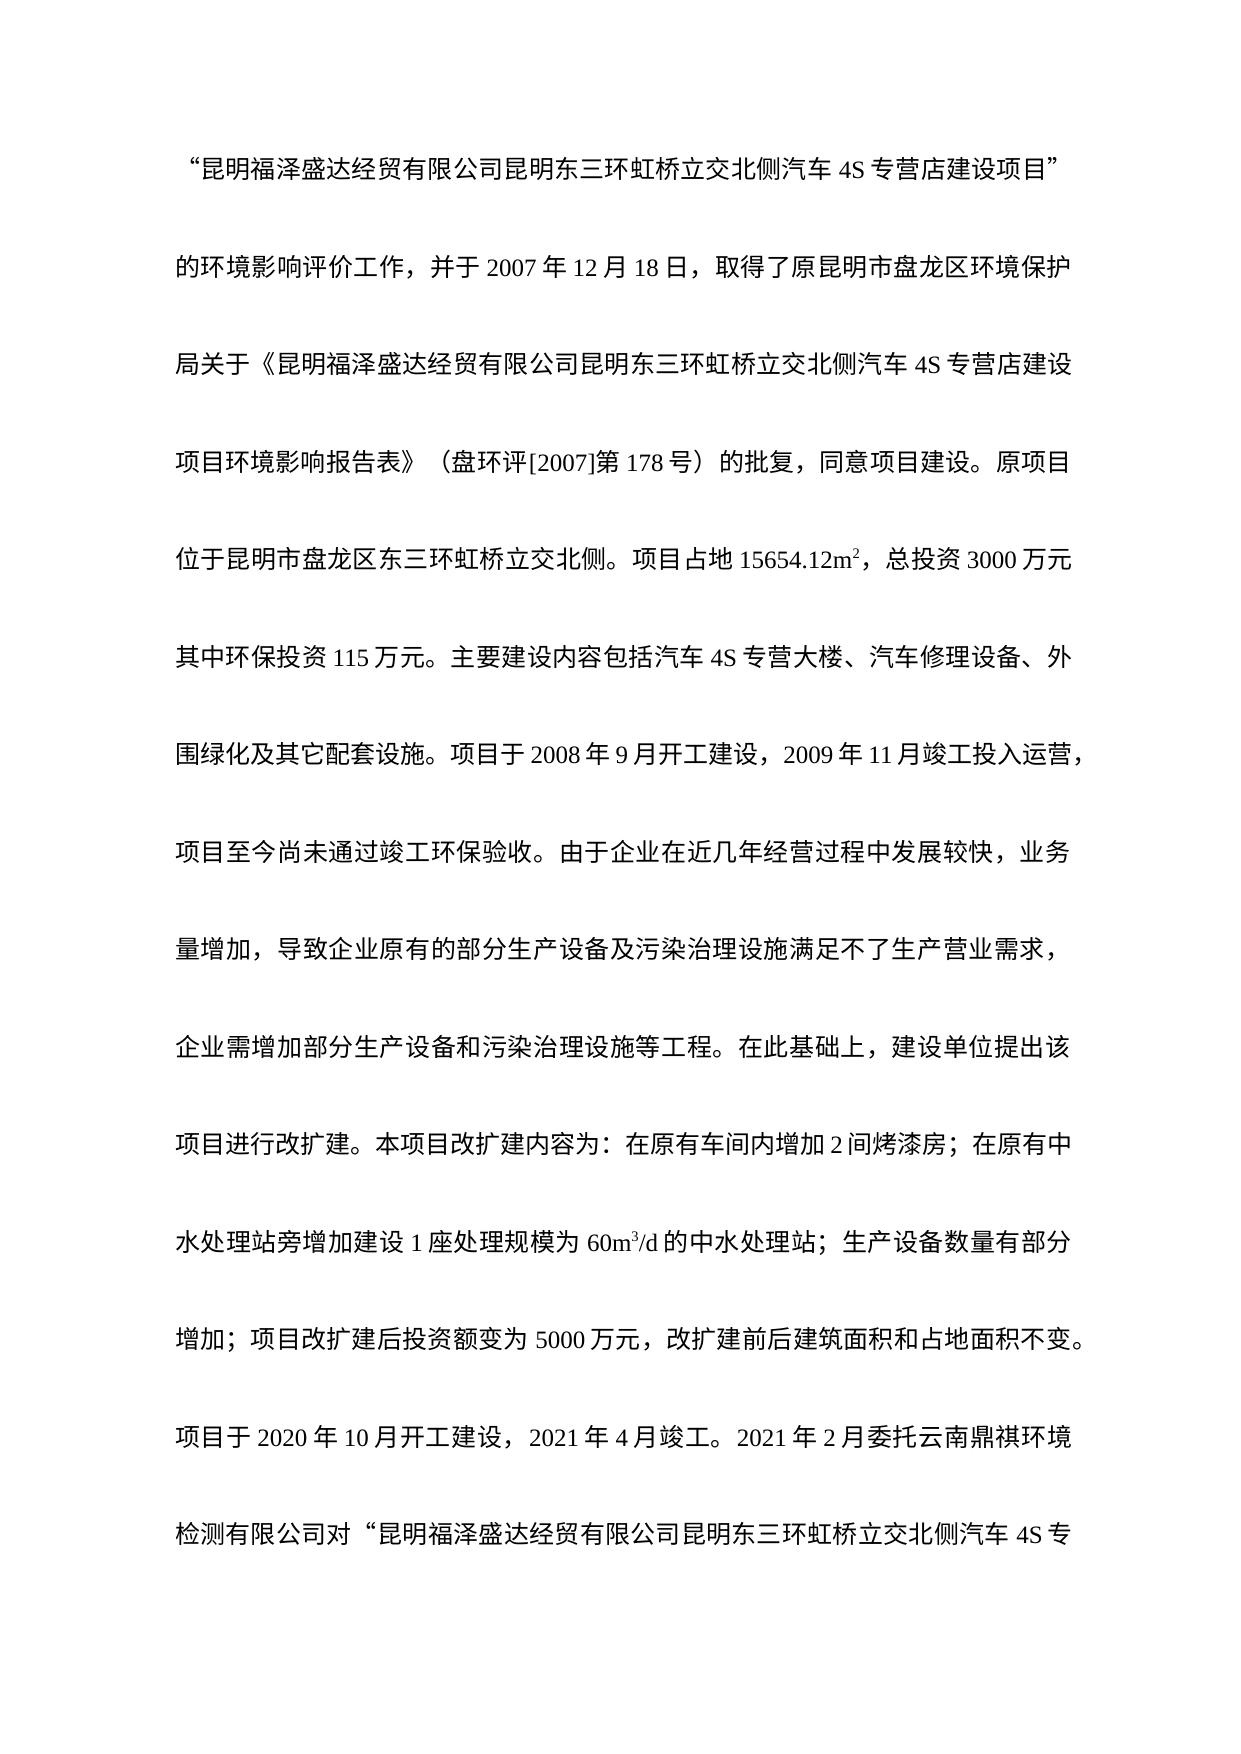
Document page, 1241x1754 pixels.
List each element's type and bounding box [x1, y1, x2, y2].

text [175, 135, 1073, 1565]
